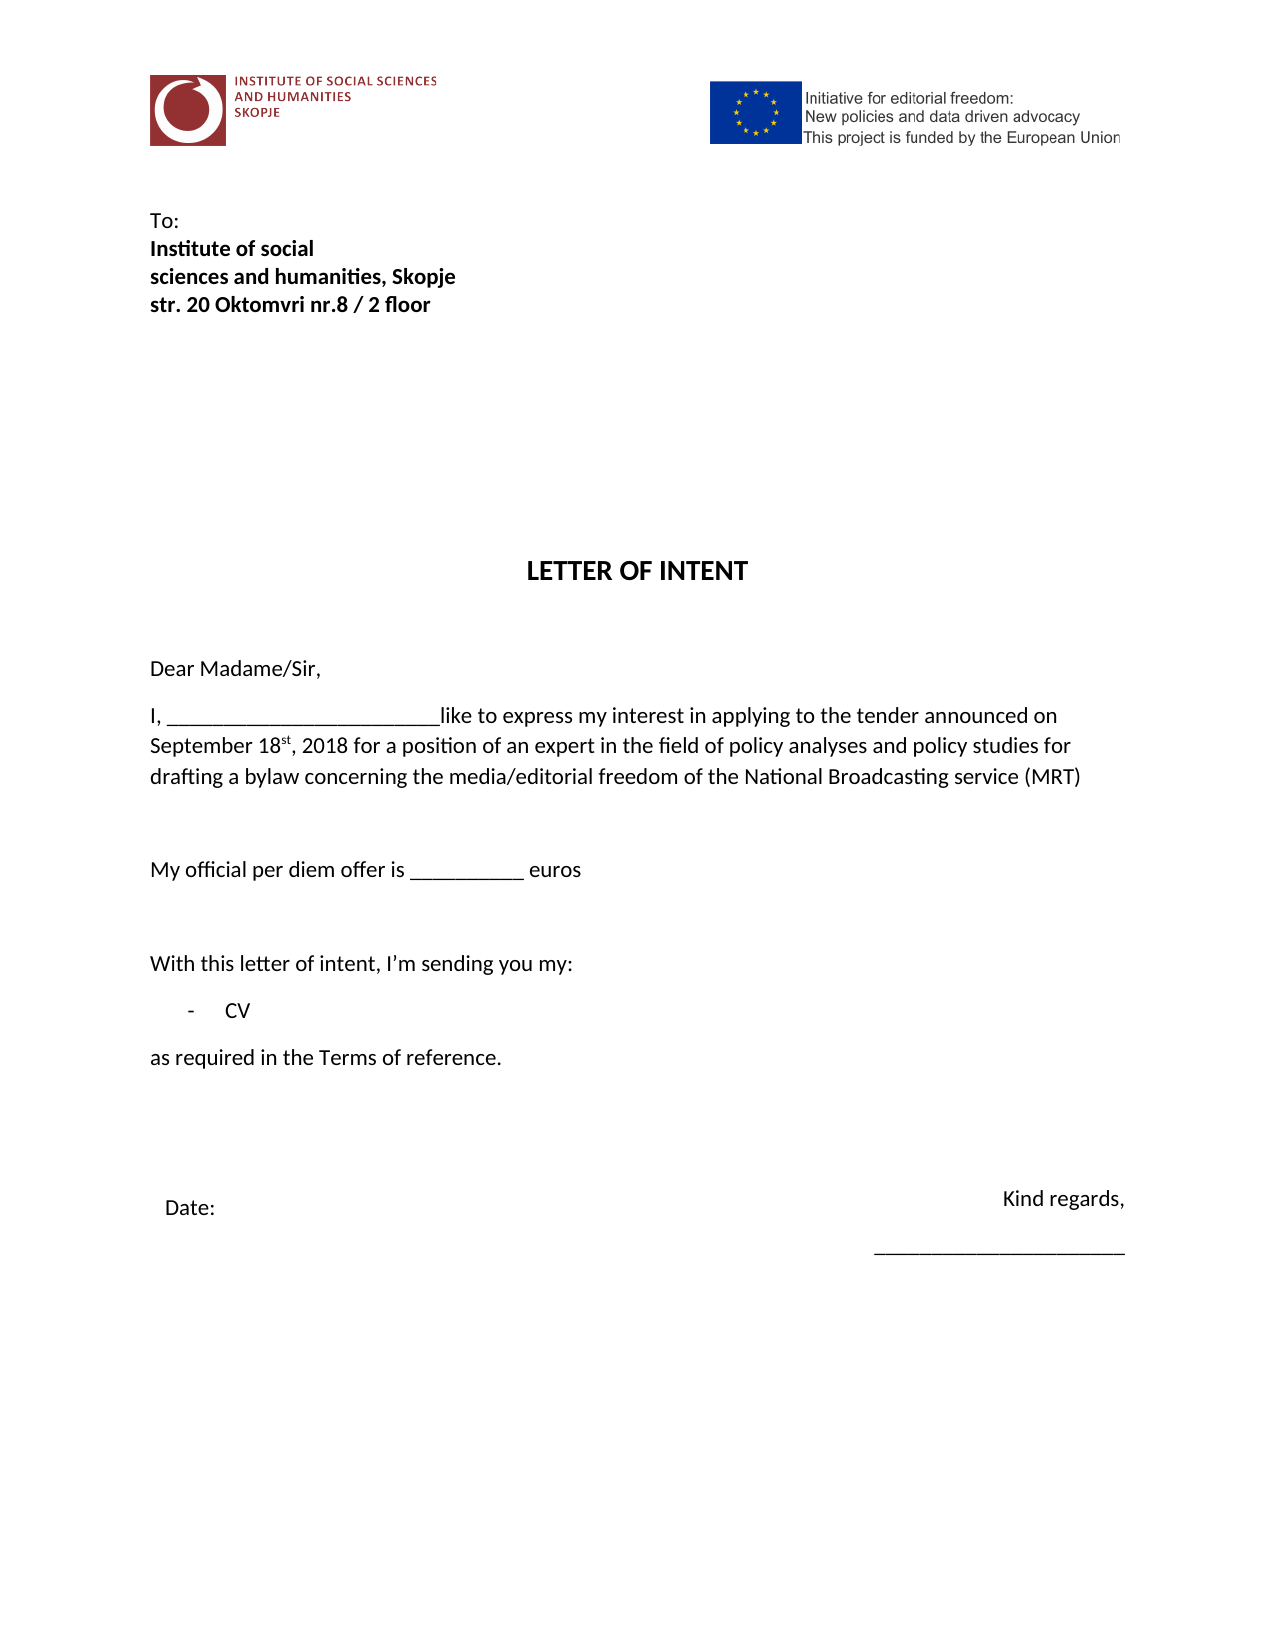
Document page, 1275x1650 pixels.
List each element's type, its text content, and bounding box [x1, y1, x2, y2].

text Dear Madame/Sir, [150, 654, 1125, 682]
picture [710, 81, 1120, 146]
text str. 20 Oktomvri nr.8 / 2 floor [150, 290, 1125, 318]
text Kind regards, [150, 1184, 1125, 1212]
text sciences and humanities, Skopje [150, 262, 1125, 290]
text as required in the Terms of reference. [150, 1043, 1125, 1071]
text LETTER OF INTENT [150, 552, 1125, 588]
text I, ________________________like to express my interest in applying to the tender announced on September 18st, 2018 for a position of an expert in the field of policy analyses and policy studies for drafting a bylaw concerning the media/editorial freedom of the National Broadcasting service (MRT) [150, 701, 1125, 790]
list CV [187, 996, 1125, 1024]
text With this letter of intent, I’m sending you my: [150, 949, 1125, 977]
text ______________________ [150, 1231, 1125, 1258]
text To: [150, 206, 1125, 234]
text My official per diem offer is __________ euros [150, 856, 1125, 883]
picture [150, 75, 437, 146]
text Institute of social [150, 234, 1125, 262]
